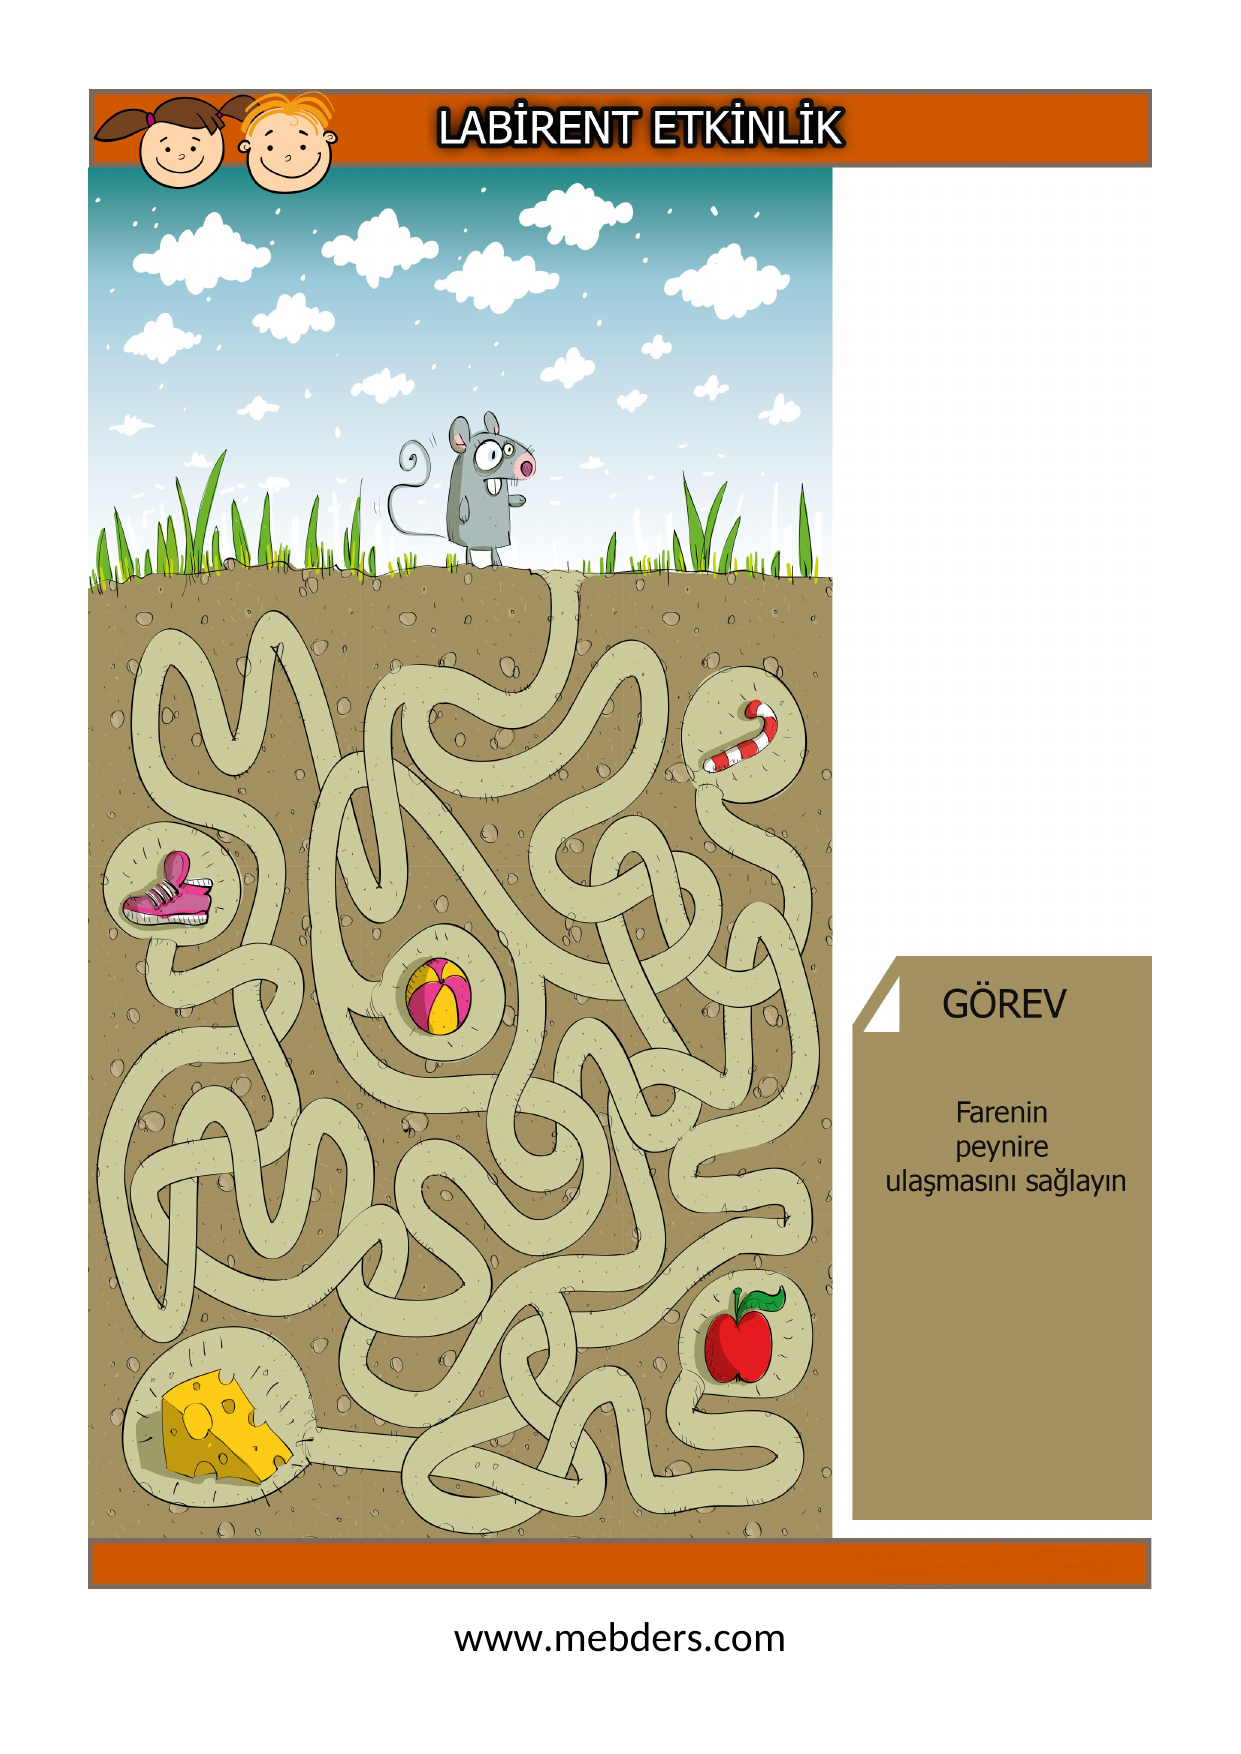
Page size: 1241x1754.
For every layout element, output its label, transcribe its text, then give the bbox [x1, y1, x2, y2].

picture [88, 88, 1152, 1592]
text www.mebders.com [89, 1611, 1152, 1662]
